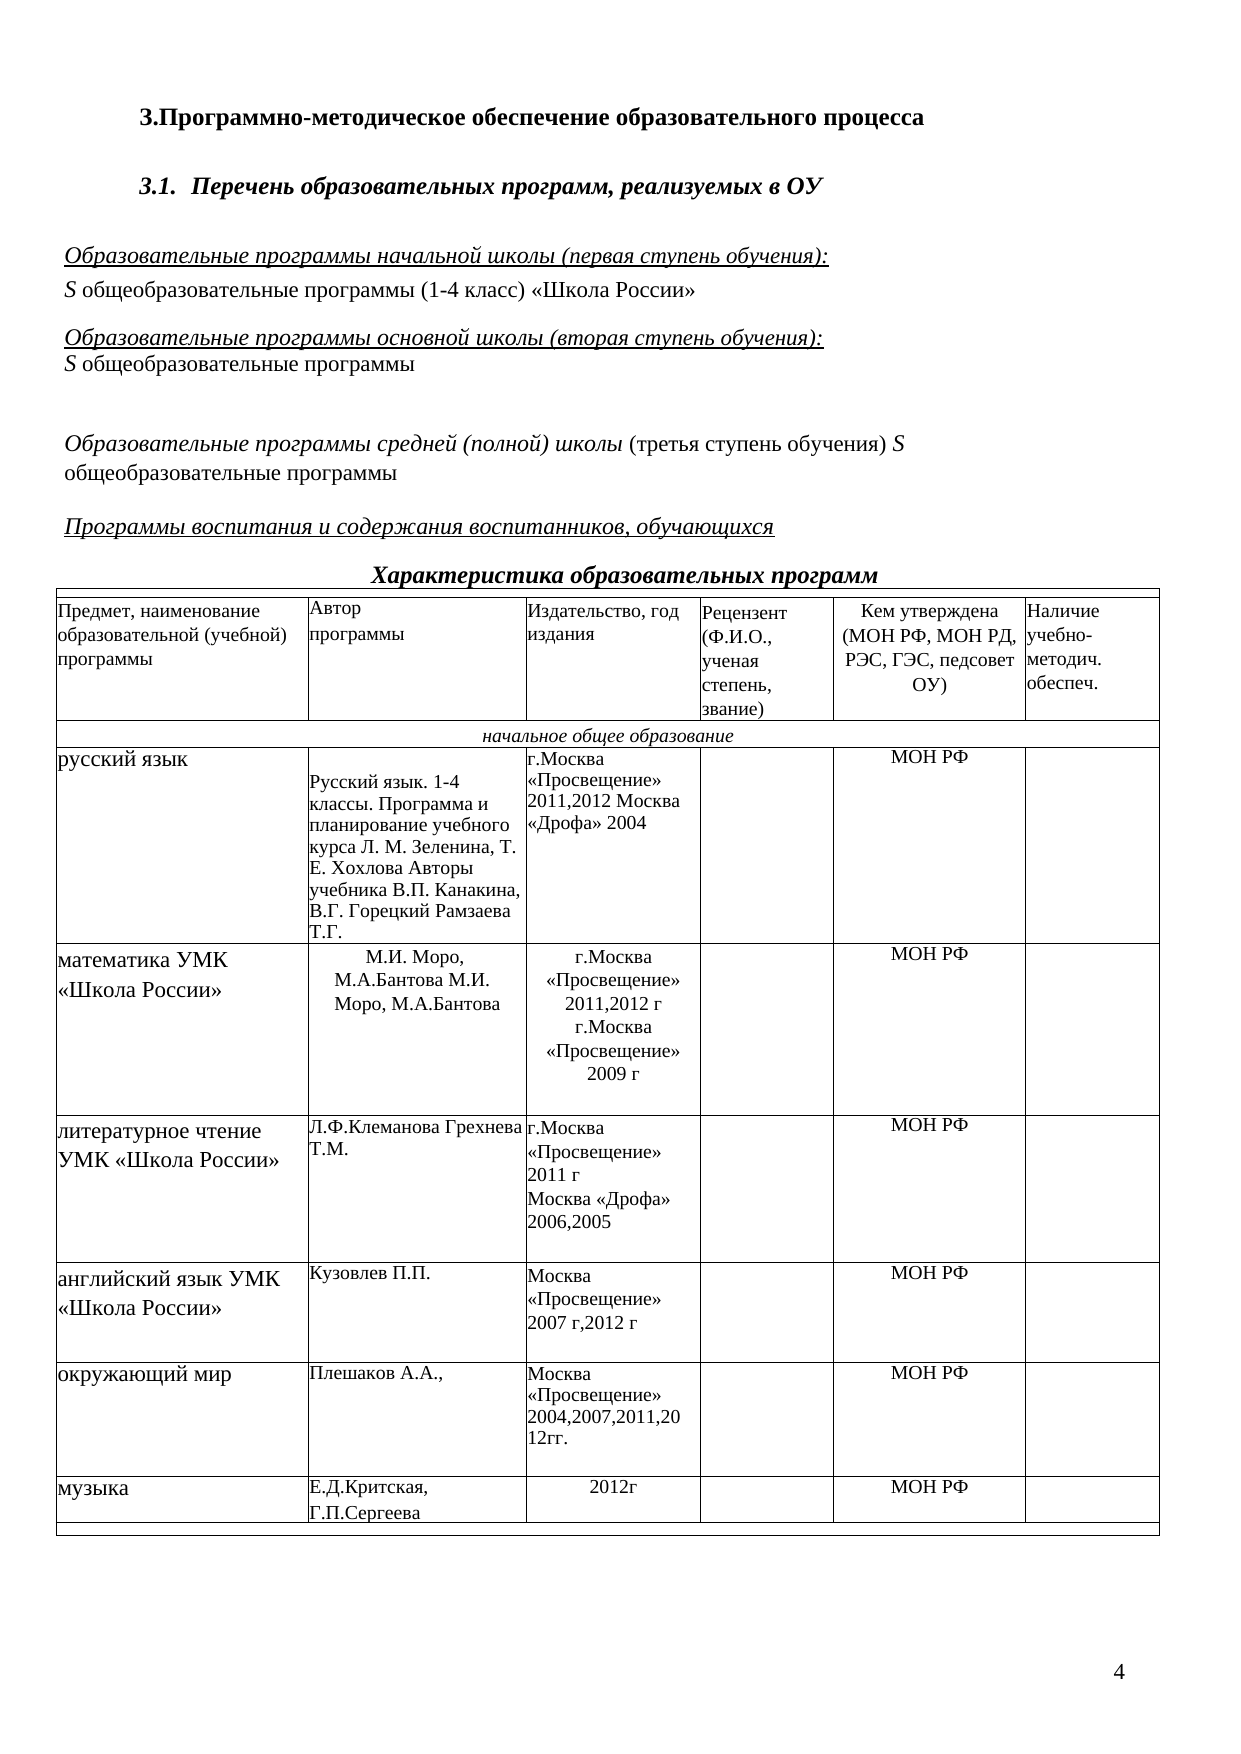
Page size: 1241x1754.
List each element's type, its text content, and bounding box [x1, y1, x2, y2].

table_cell г.Москва «Просвещение» 2011,2012 г г.Москва «Просвещение» 2009 г [527, 944, 700, 1115]
text Программы воспитания и содержания воспитанников, обучающихся [64, 515, 1172, 539]
table_cell Л.Ф.Клеманова Грехнева Т.М. [309, 1116, 526, 1262]
table_cell [1026, 1263, 1159, 1362]
table_cell [1026, 748, 1159, 943]
table_cell начальное общее образование [57, 721, 1159, 747]
text S общеобразовательные программы [64, 352, 1172, 376]
table_cell литературное чтение УМК «Школа России» [57, 1116, 308, 1262]
table_cell г.Москва «Просвещение» 2011,2012 Москва «Дрофа» 2004 [527, 748, 700, 943]
table_cell музыка [57, 1477, 308, 1522]
text Образовательные программы начальной школы (первая ступень обучения): [64, 208, 1172, 278]
table_header Предмет, наименование образовательной (учебной) программы [57, 598, 308, 720]
table_cell Е.Д.Критская, Г.П.Сергеева [309, 1477, 526, 1522]
table_header Автор программы [309, 598, 526, 720]
text Образовательные программы средней (полной) школы (третья ступень обучения) S общеобразовательные программы [64, 428, 912, 486]
table_cell [701, 1477, 833, 1522]
table_cell МОН РФ [834, 1363, 1025, 1476]
table_cell М.И. Моро, М.А.Бантова М.И. Моро, М.А.Бантова [309, 944, 526, 1115]
table_cell русский язык [57, 748, 308, 943]
table_cell Кузовлев П.П. [309, 1263, 526, 1362]
table_header Издательство, год издания [527, 598, 700, 720]
table_cell МОН РФ [834, 748, 1025, 943]
table_cell [701, 944, 833, 1115]
table_cell МОН РФ [834, 944, 1025, 1115]
table_cell [701, 1263, 833, 1362]
text З.Программно-методическое обеспечение образовательного процесса [139, 69, 1172, 139]
text Образовательные программы основной школы (вторая ступень обучения): [64, 327, 1172, 351]
table_header Наличие учебно- методич. обеспеч. [1026, 598, 1159, 720]
table_cell математика УМК «Школа России» [57, 944, 308, 1115]
table_header Рецензент (Ф.И.О., ученая степень, звание) [701, 598, 833, 720]
table_cell [1026, 1477, 1159, 1522]
table_cell МОН РФ [834, 1116, 1025, 1262]
text S общеобразовательные программы (1-4 класс) «Школа России» [64, 278, 1172, 302]
table_cell Плешаков А.А., [309, 1363, 526, 1476]
table_cell Москва «Просвещение» 2004,2007,2011,20 12гг. [527, 1363, 700, 1476]
table_cell 2012г [527, 1477, 700, 1522]
text Характеристика образовательных программ [77, 563, 1172, 588]
table_cell МОН РФ [834, 1263, 1025, 1362]
list Перечень образовательных программ, реализуемых в ОУ [139, 139, 1172, 208]
table_cell г.Москва «Просвещение» 2011 г Москва «Дрофа» 2006,2005 [527, 1116, 700, 1262]
table_cell [701, 748, 833, 943]
table_cell окружающий мир [57, 1363, 308, 1476]
table_cell [701, 1363, 833, 1476]
table_cell [701, 1116, 833, 1262]
table_header Кем утверждена (МОН РФ, МОН РД, РЭС, ГЭС, педсовет ОУ) [834, 598, 1025, 720]
table_cell английский язык УМК «Школа России» [57, 1263, 308, 1362]
table_cell [1026, 1116, 1159, 1262]
table_cell МОН РФ [834, 1477, 1025, 1522]
table_cell [1026, 1363, 1159, 1476]
table_cell Русский язык. 1-4 классы. Программа и планирование учебного курса Л. М. Зеленина, Т. Е. Хохлова Авторы учебника В.П. Канакина, В.Г. Горецкий Рамзаева Т.Г. [309, 748, 526, 943]
table_cell Москва «Просвещение» 2007 г,2012 г [527, 1263, 700, 1362]
table_cell [1026, 944, 1159, 1115]
